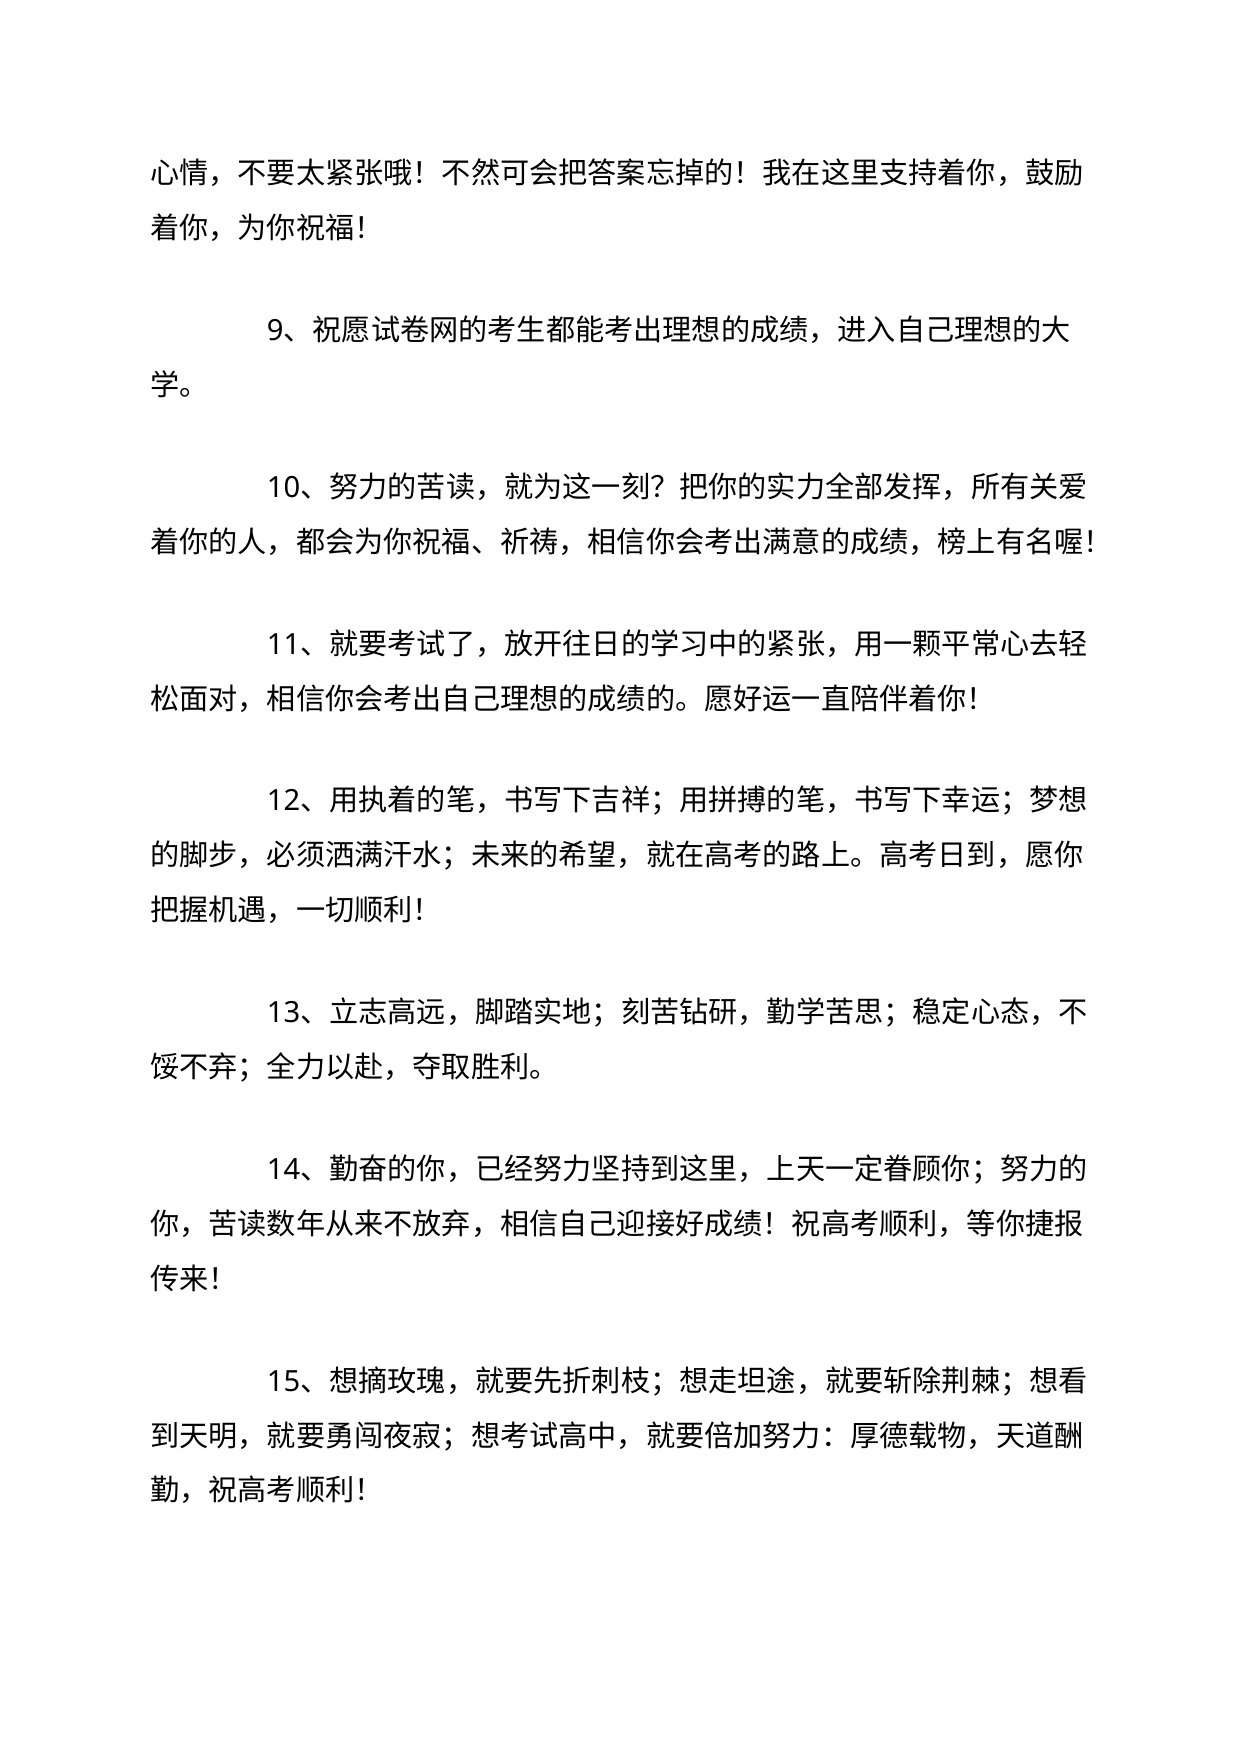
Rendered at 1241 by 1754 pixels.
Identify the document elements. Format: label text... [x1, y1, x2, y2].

text 13、立志高远，脚踏实地；刻苦钻研，勤学苦思；稳定心态，不馁不弃；全力以赴，夺取胜利。 [150, 989, 1090, 1086]
text 14、勤奋的你，已经努力坚持到这里，上天一定眷顾你；努力的你，苦读数年从来不放弃，相信自己迎接好成绩！祝高考顺利，等你捷报传来！ [150, 1145, 1090, 1298]
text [150, 150, 1090, 247]
text 9、祝愿试卷网的考生都能考出理想的成绩，进入自己理想的大学。 [150, 307, 1090, 404]
text 11、就要考试了，放开往日的学习中的紧张，用一颗平常心去轻松面对，相信你会考出自己理想的成绩的。愿好运一直陪伴着你！ [150, 620, 1090, 717]
text 10、努力的苦读，就为这一刻？把你的实力全部发挥，所有关爱着你的人，都会为你祝福、祈祷，相信你会考出满意的成绩，榜上有名喔！ [150, 463, 1090, 561]
text 15、想摘玫瑰，就要先折刺枝；想走坦途，就要斩除荆棘；想看到天明，就要勇闯夜寂；想考试高中，就要倍加努力：厚德载物，天道酬勤，祝高考顺利！ [150, 1357, 1090, 1509]
text 12、用执着的笔，书写下吉祥；用拼搏的笔，书写下幸运；梦想的脚步，必须洒满汗水；未来的希望，就在高考的路上。高考日到，愿你把握机遇，一切顺利！ [150, 777, 1090, 929]
